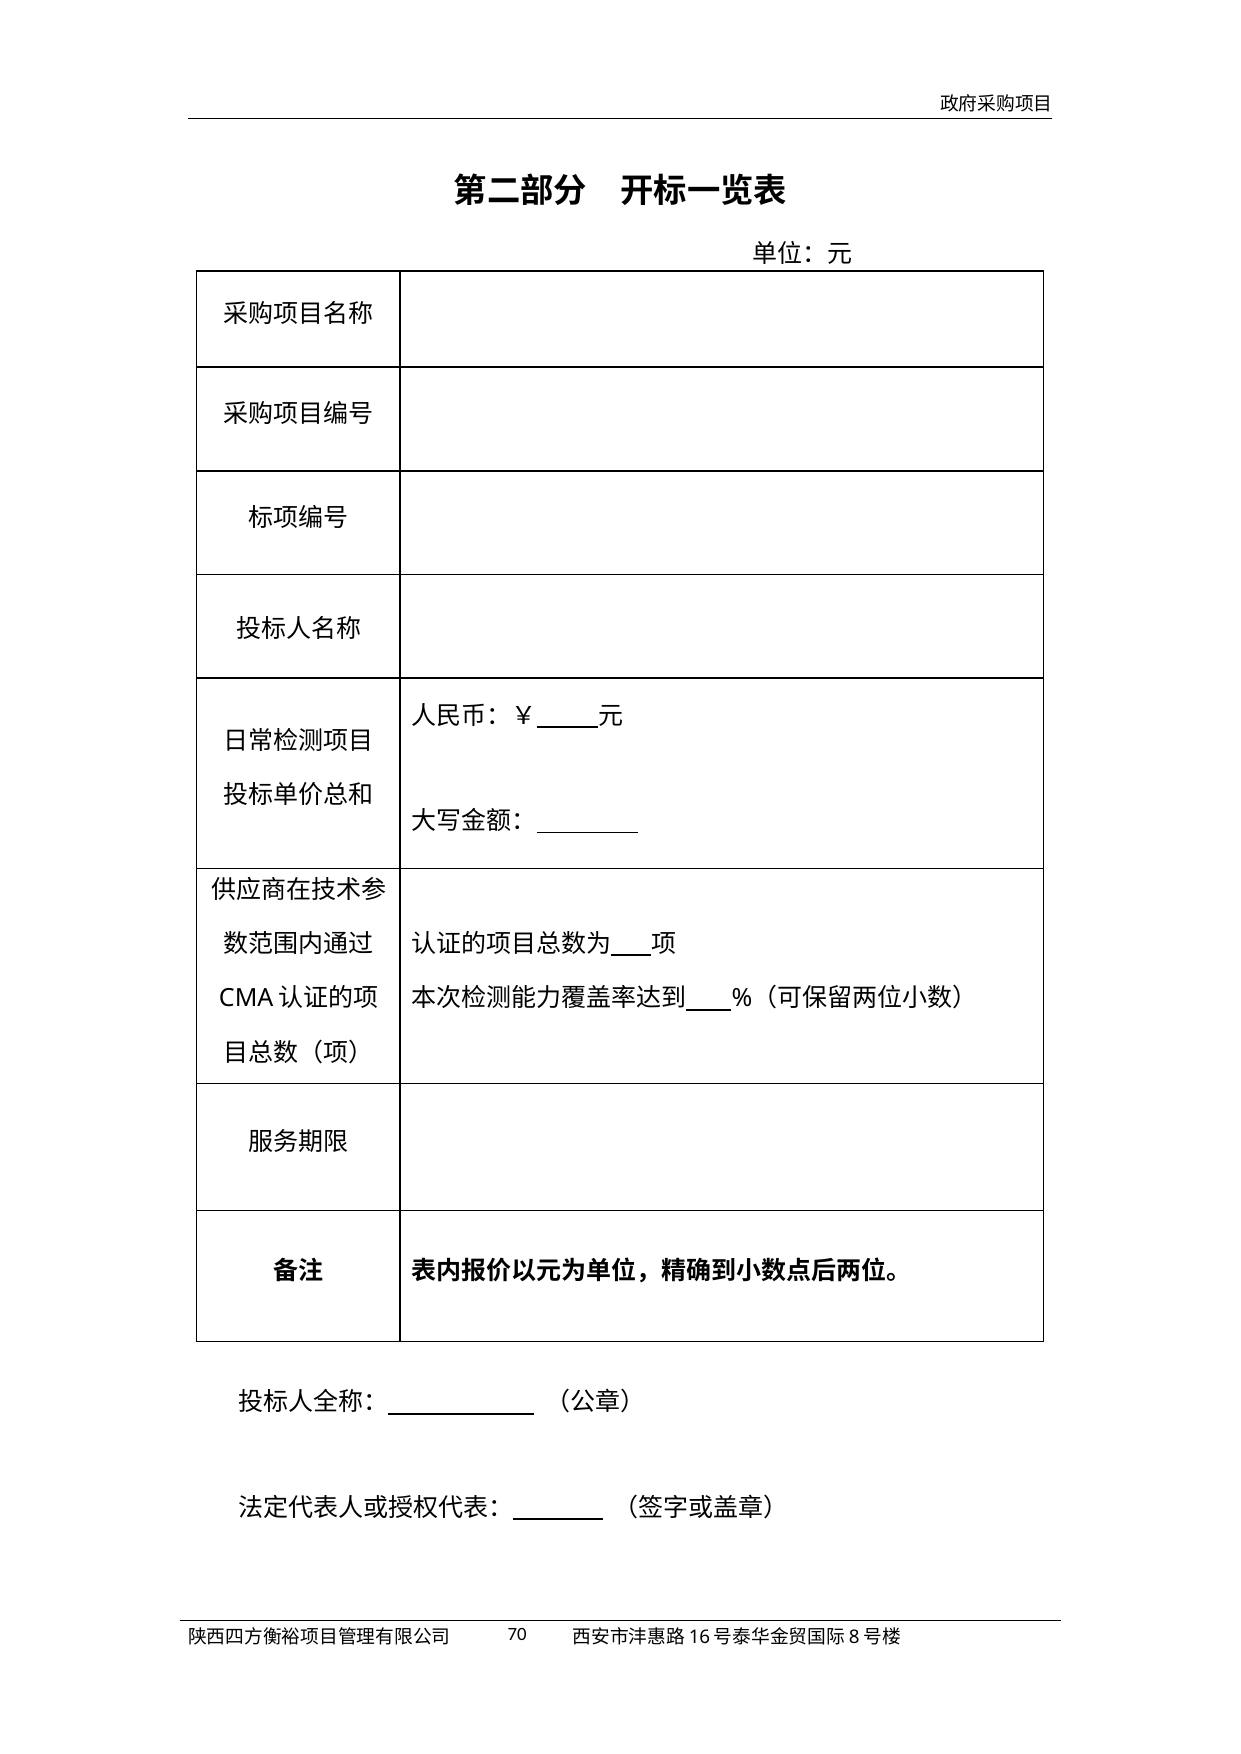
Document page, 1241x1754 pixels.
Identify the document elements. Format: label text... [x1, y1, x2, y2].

text 第二部分 开标一览表 [188, 164, 1052, 212]
table_header 采购项目名称 [197, 272, 399, 366]
table_cell 认证的项目总数为 项 本次检测能力覆盖率达到 %（可保留两位小数） [401, 869, 1043, 1083]
table_cell 投标人名称 [197, 575, 399, 677]
table_cell 人民币：￥ 元 大写金额： [401, 679, 1043, 867]
table_cell [401, 575, 1043, 677]
table_cell 采购项目编号 [197, 368, 399, 470]
table_cell 日常检测项目 投标单价总和 [197, 679, 399, 867]
text 投标人全称： （公章） [188, 1382, 1052, 1418]
table_cell 表内报价以元为单位，精确到小数点后两位。 [401, 1211, 1043, 1341]
table_cell [401, 1084, 1043, 1209]
table_cell 服务期限 [197, 1084, 399, 1209]
table_cell [401, 472, 1043, 573]
text 单位：元 [188, 234, 1052, 270]
table_cell 备注 [197, 1211, 399, 1341]
table_cell 供应商在技术参数范围内通过CMA认证的项目总数（项） [197, 869, 399, 1083]
table_header [401, 272, 1043, 366]
table_cell [401, 368, 1043, 470]
text 法定代表人或授权代表： （签字或盖章） [188, 1487, 1052, 1523]
table_cell 标项编号 [197, 472, 399, 573]
